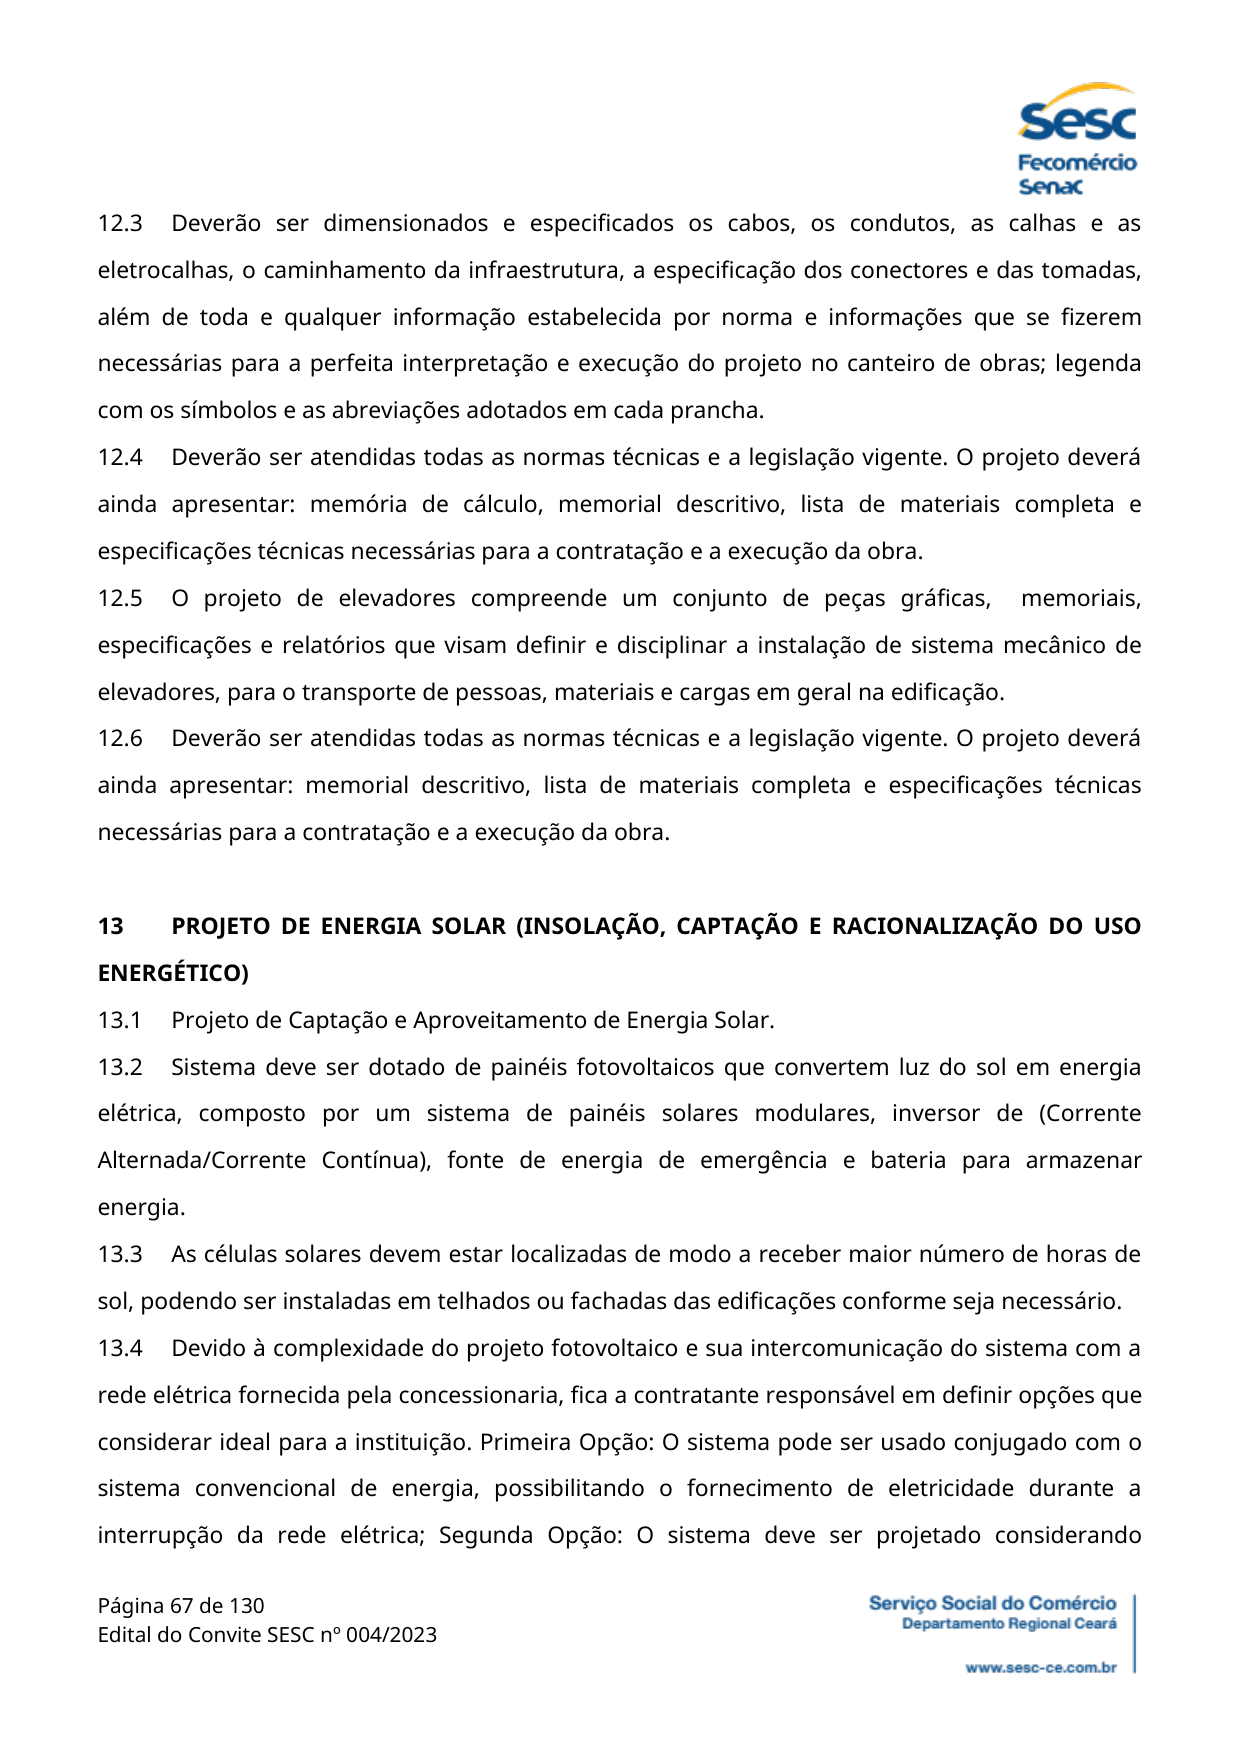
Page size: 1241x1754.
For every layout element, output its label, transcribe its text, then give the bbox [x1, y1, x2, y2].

text 13 PROJETO DE ENERGIA SOLAR (INSOLAÇÃO, CAPTAÇÃO E RACIONALIZAÇÃO DO USO ENERGÉTICO) [97, 910, 1143, 988]
text 12.6 Deverão ser atendidas todas as normas técnicas e a legislação vigente. O projeto deverá ainda apresentar: memorial descritivo, lista de materiais completa e especificações técnicas necessárias para a contratação e a execução da obra. [97, 722, 1143, 847]
text 13.2 Sistema deve ser dotado de painéis fotovoltaicos que convertem luz do sol em energia elétrica, composto por um sistema de painéis solares modulares, inversor de (Corrente Alternada/Corrente Contínua), fonte de energia de emergência e bateria para armazenar energia. [97, 1051, 1143, 1222]
text 12.4 Deverão ser atendidas todas as normas técnicas e a legislação vigente. O projeto deverá ainda apresentar: memória de cálculo, memorial descritivo, lista de materiais completa e especificações técnicas necessárias para a contratação e a execução da obra. [97, 441, 1143, 566]
text 12.3 Deverão ser dimensionados e especificados os cabos, os condutos, as calhas e as eletrocalhas, o caminhamento da infraestrutura, a especificação dos conectores e das tomadas, além de toda e qualquer informação estabelecida por norma e informações que se fizerem necessárias para a perfeita interpretação e execução do projeto no canteiro de obras; legenda com os símbolos e as abreviações adotados em cada prancha. [97, 207, 1143, 426]
text 12.5 O projeto de elevadores compreende um conjunto de peças gráficas, memoriais, especificações e relatórios que visam definir e disciplinar a instalação de sistema mecânico de elevadores, para o transporte de pessoas, materiais e cargas em geral na edificação. [97, 582, 1143, 707]
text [97, 1332, 1143, 1551]
text 13.3 As células solares devem estar localizadas de modo a receber maior número de horas de sol, podendo ser instaladas em telhados ou fachadas das edificações conforme seja necessário. [97, 1238, 1143, 1316]
text 13.1 Projeto de Captação e Aproveitamento de Energia Solar. [97, 1004, 1143, 1035]
